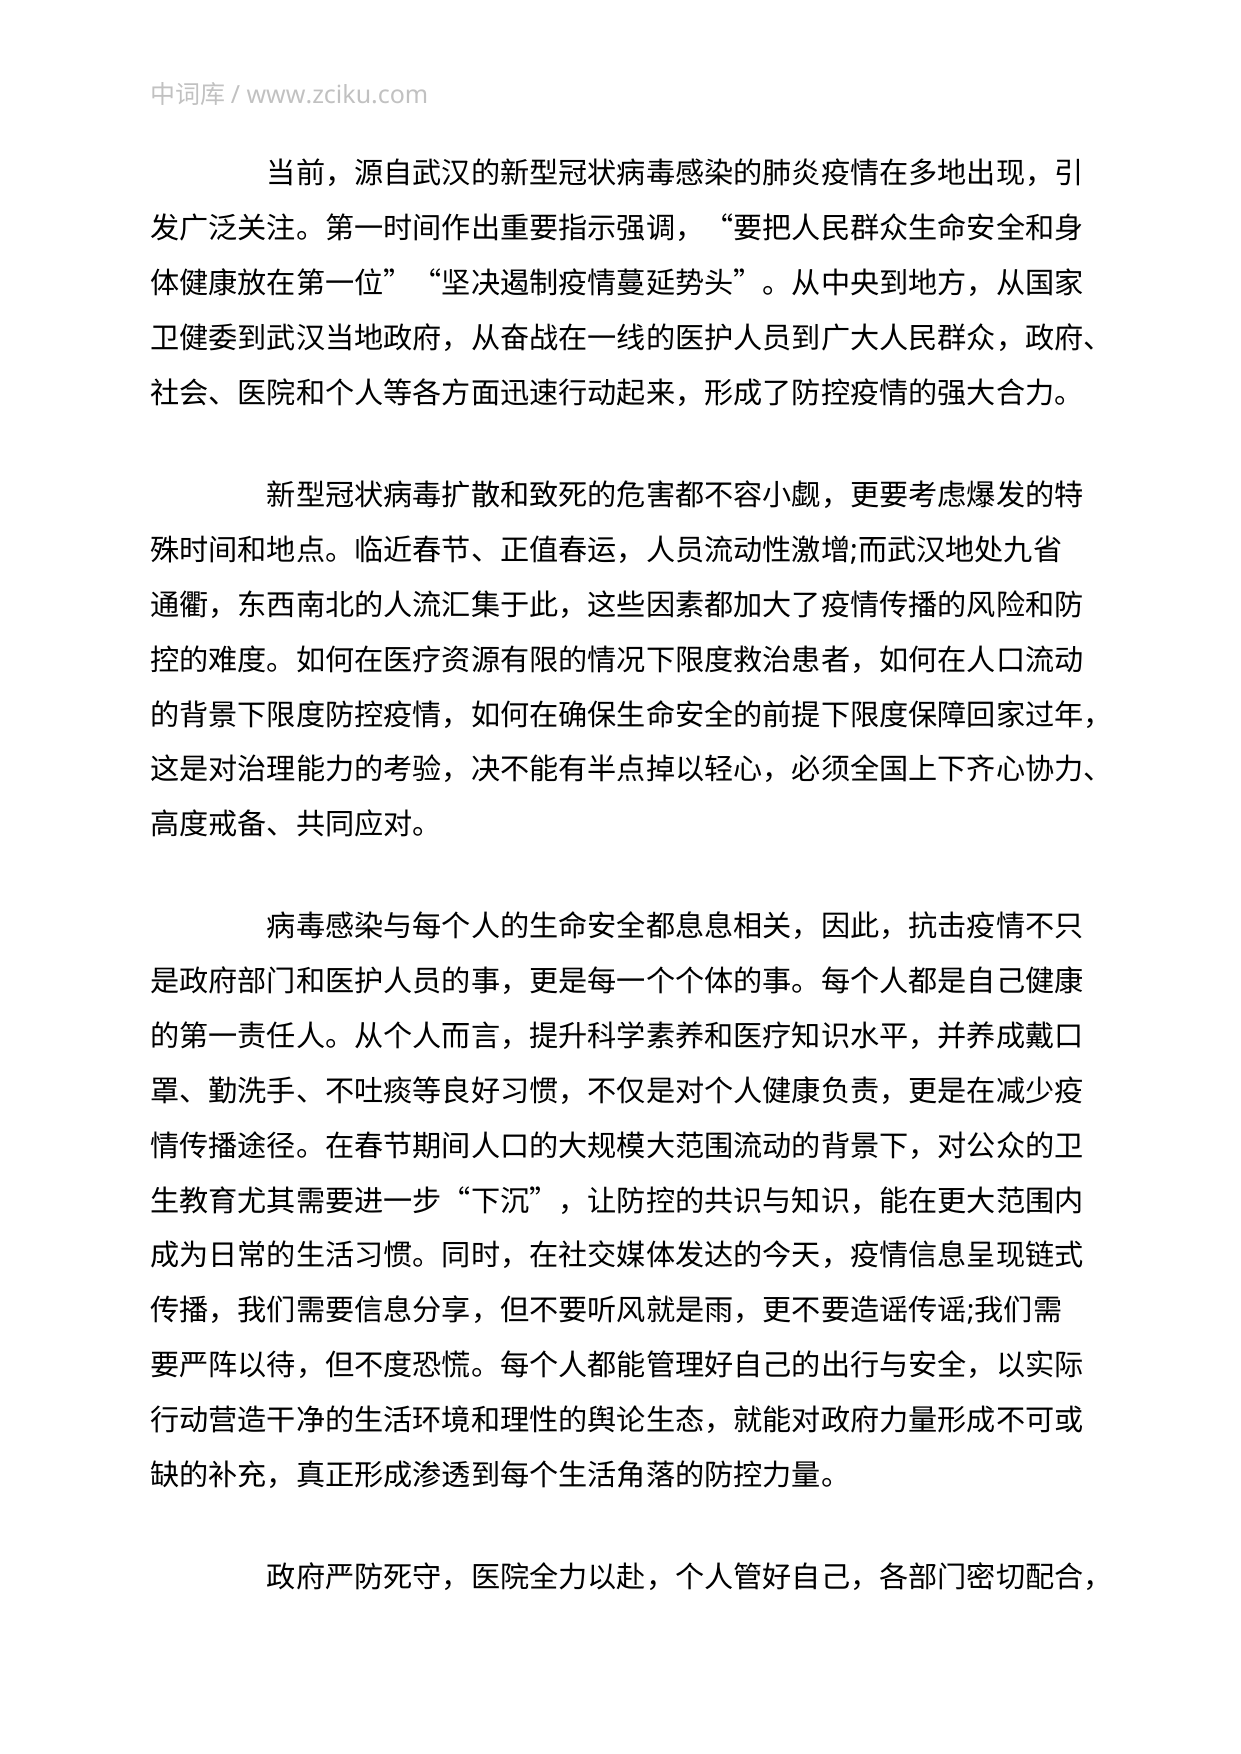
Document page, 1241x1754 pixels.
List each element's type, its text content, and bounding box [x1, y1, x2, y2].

text 病毒感染与每个人的生命安全都息息相关，因此，抗击疫情不只是政府部门和医护人员的事，更是每一个个体的事。每个人都是自己健康的第一责任人。从个人而言，提升科学素养和医疗知识水平，并养成戴口罩、勤洗手、不吐痰等良好习惯，不仅是对个人健康负责，更是在减少疫情传播途径。在春节期间人口的大规模大范围流动的背景下，对公众的卫生教育尤其需要进一步“下沉”，让防控的共识与知识，能在更大范围内成为日常的生活习惯。同时，在社交媒体发达的今天，疫情信息呈现链式传播，我们需要信息分享，但不要听风就是雨，更不要造谣传谣;我们需要严阵以待，但不度恐慌。每个人都能管理好自己的出行与安全，以实际行动营造干净的生活环境和理性的舆论生态，就能对政府力量形成不可或缺的补充，真正形成渗透到每个生活角落的防控力量。 [150, 903, 1090, 1494]
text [150, 1553, 1090, 1596]
text 当前，源自武汉的新型冠状病毒感染的肺炎疫情在多地出现，引发广泛关注。第一时间作出重要指示强调，“要把人民群众生命安全和身体健康放在第一位”“坚决遏制疫情蔓延势头”。从中央到地方，从国家卫健委到武汉当地政府，从奋战在一线的医护人员到广大人民群众，政府、社会、医院和个人等各方面迅速行动起来，形成了防控疫情的强大合力。 [150, 150, 1090, 412]
text 新型冠状病毒扩散和致死的危害都不容小觑，更要考虑爆发的特殊时间和地点。临近春节、正值春运，人员流动性激增;而武汉地处九省通衢，东西南北的人流汇集于此，这些因素都加大了疫情传播的风险和防控的难度。如何在医疗资源有限的情况下限度救治患者，如何在人口流动的背景下限度防控疫情，如何在确保生命安全的前提下限度保障回家过年，这是对治理能力的考验，决不能有半点掉以轻心，必须全国上下齐心协力、高度戒备、共同应对。 [150, 471, 1090, 843]
